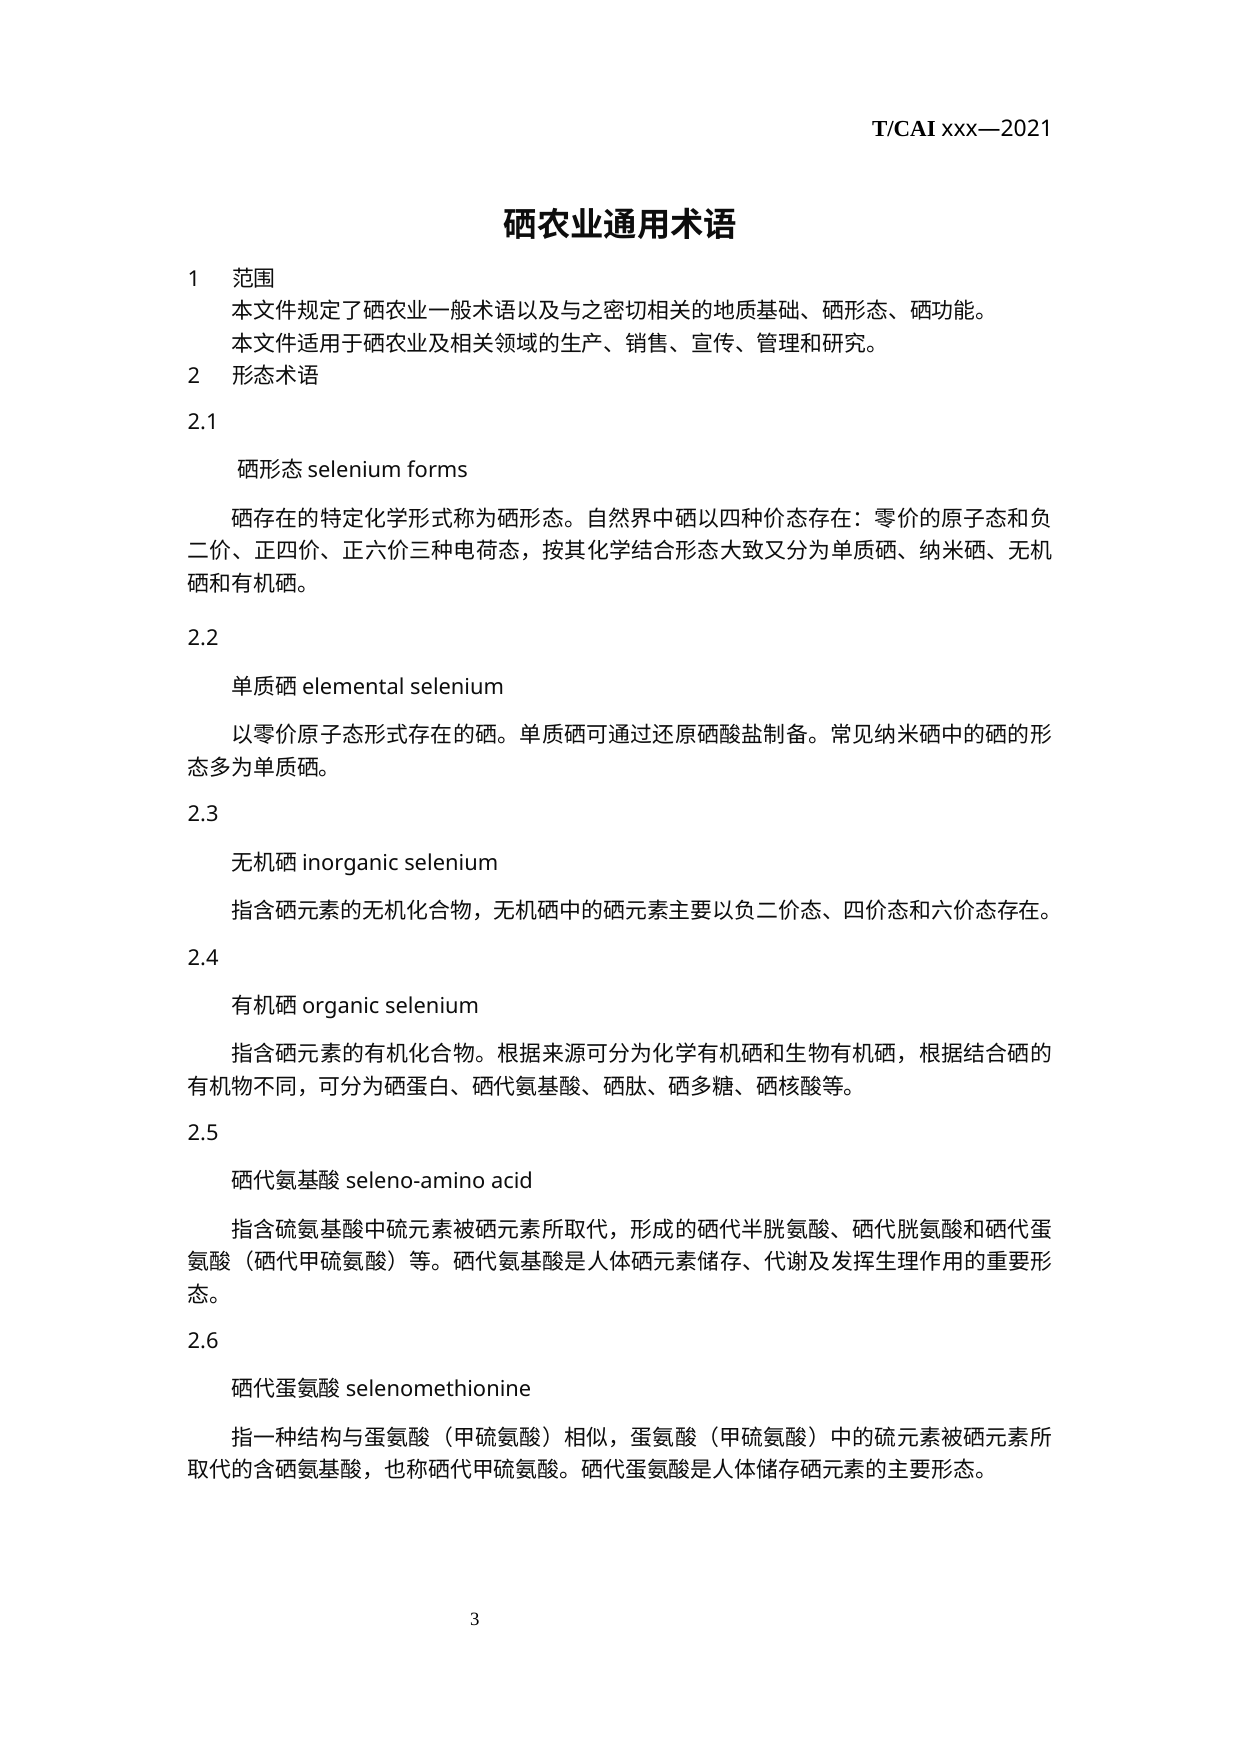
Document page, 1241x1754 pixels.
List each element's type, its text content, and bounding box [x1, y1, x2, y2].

text 以零价原子态形式存在的硒。单质硒可通过还原硒酸盐制备。常见纳米硒中的硒的形态多为单质硒。 [187, 717, 1053, 782]
text 指含硒元素的有机化合物。根据来源可分为化学有机硒和生物有机硒，根据结合硒的有机物不同，可分为硒蛋白、硒代氨基酸、硒肽、硒多糖、硒核酸等。 [187, 1036, 1053, 1101]
subtitle 硒代氨基酸 seleno-amino acid [187, 1163, 1053, 1195]
title 硒农业通用术语 [187, 190, 1053, 255]
text 硒存在的特定化学形式称为硒形态。自然界中硒以四种价态存在：零价的原子态和负二价、正四价、正六价三种电荷态，按其化学结合形态大致又分为单质硒、纳米硒、无机硒和有机硒。 [187, 500, 1053, 598]
text 指含硫氨基酸中硫元素被硒元素所取代，形成的硒代半胱氨酸、硒代胱氨酸和硒代蛋氨酸（硒代甲硫氨酸）等。硒代氨基酸是人体硒元素储存、代谢及发挥生理作用的重要形态。 [187, 1211, 1053, 1309]
subtitle 无机硒 inorganic selenium [187, 844, 1053, 876]
subtitle 有机硒 organic selenium [187, 988, 1053, 1019]
subtitle 单质硒 elemental selenium [187, 669, 1053, 701]
subtitle 硒形态 selenium forms [187, 452, 1053, 484]
text 本文件规定了硒农业一般术语以及与之密切相关的地质基础、硒形态、硒功能。 [187, 293, 1053, 325]
text 指含硒元素的无机化合物，无机硒中的硒元素主要以负二价态、四价态和六价态存在。 [187, 893, 1053, 925]
subtitle 范围 [187, 261, 1053, 293]
subtitle 硒代蛋氨酸 selenomethionine [187, 1371, 1053, 1403]
subtitle 形态术语 [187, 358, 1053, 390]
text 指一种结构与蛋氨酸（甲硫氨酸）相似，蛋氨酸（甲硫氨酸）中的硫元素被硒元素所取代的含硒氨基酸，也称硒代甲硫氨酸。硒代蛋氨酸是人体储存硒元素的主要形态。 [187, 1419, 1053, 1484]
text 本文件适用于硒农业及相关领域的生产、销售、宣传、管理和研究。 [187, 325, 1053, 358]
